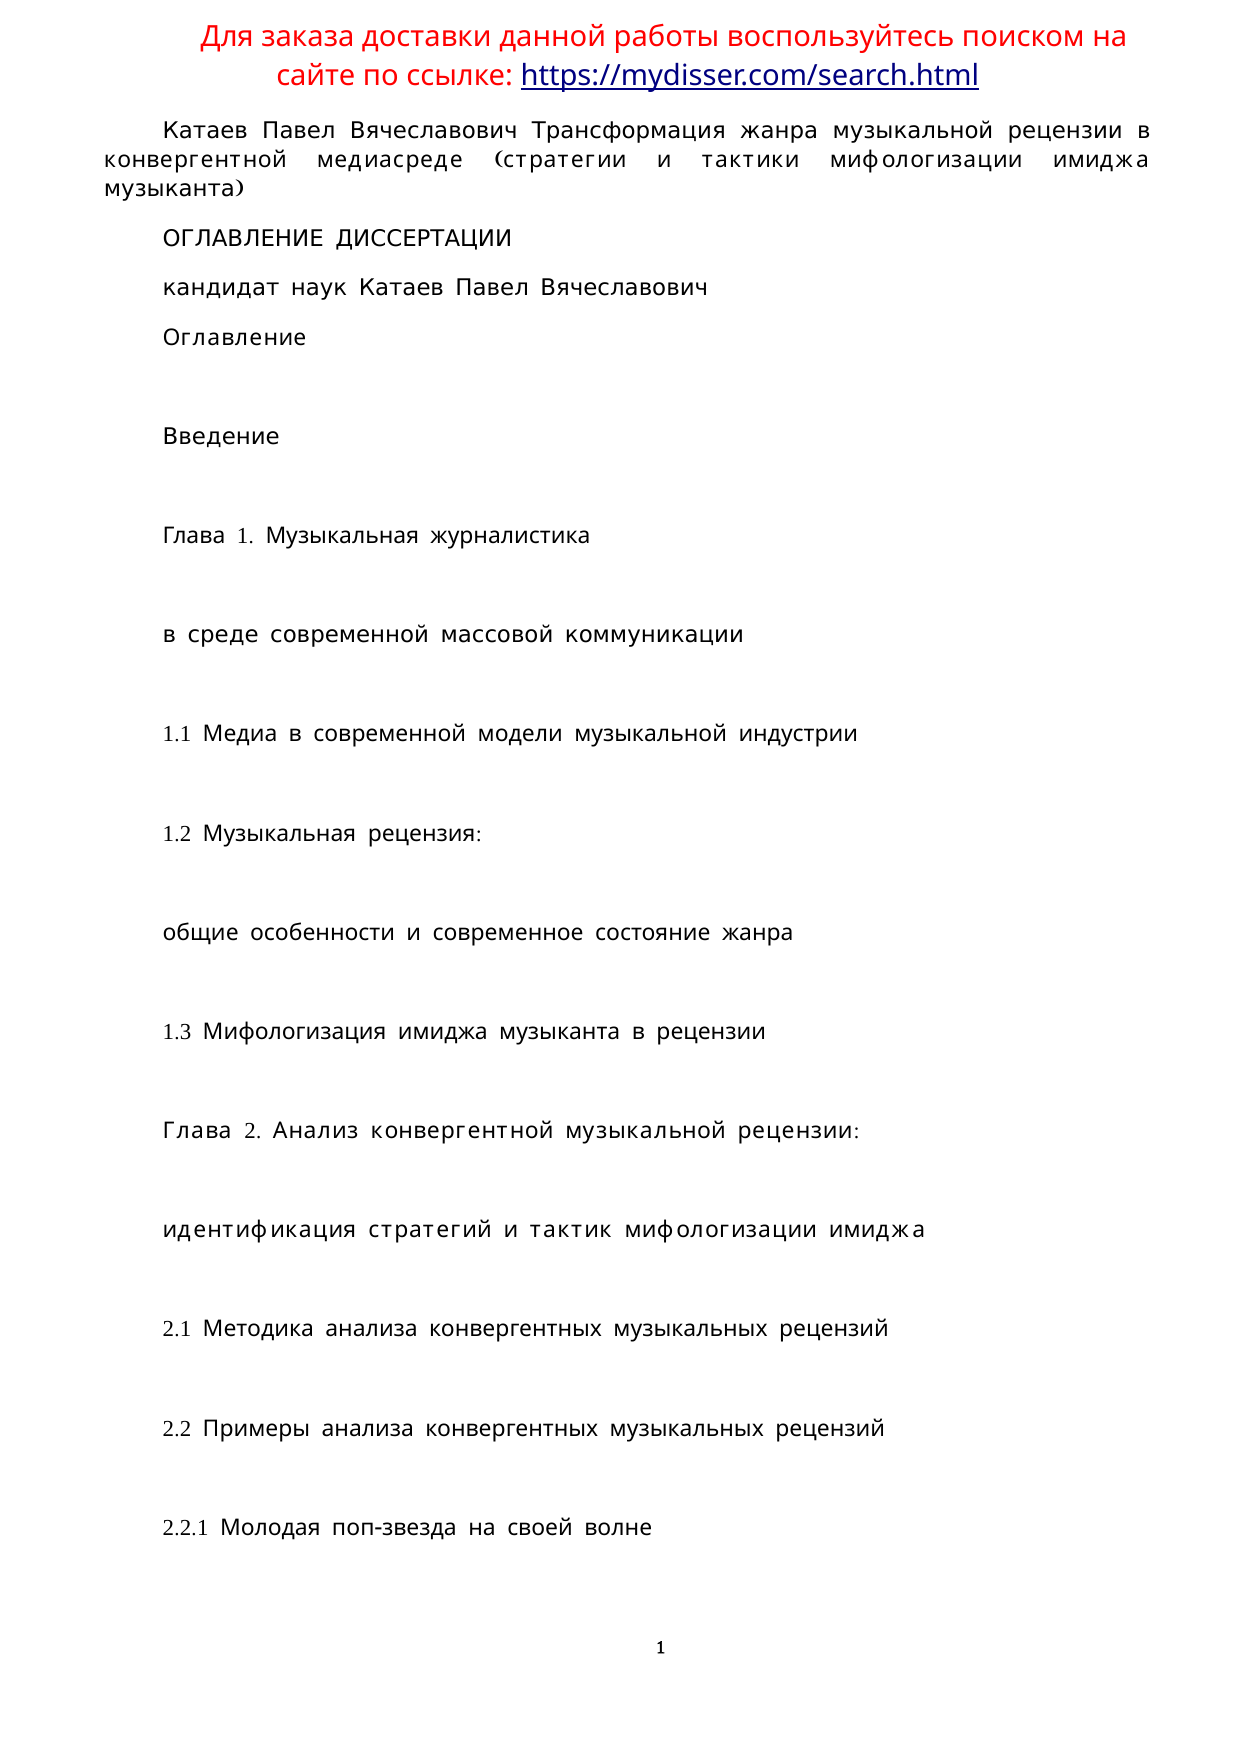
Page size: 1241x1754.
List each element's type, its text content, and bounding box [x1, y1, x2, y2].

text общие особенности и современное состояние жанра [103, 916, 1152, 945]
text Введение [103, 420, 1152, 449]
text 1.2 Музыкальная рецензия: [103, 817, 1152, 846]
text 2.2 Примеры анализа конвергентных музыкальных рецензий [103, 1412, 1152, 1441]
text идентификация стратегий и тактик мифологизации имиджа [103, 1214, 1152, 1242]
text в среде современной массовой коммуникации [103, 619, 1152, 647]
text Глава 2. Анализ конвергентной музыкальной рецензии: [103, 1114, 1152, 1143]
text Катаев Павел Вячеславович Трансформация жанра музыкальной рецензии в конвергентной медиасреде (стратегии и тактики мифологизации имиджа музыканта) [103, 115, 1152, 201]
text 1.3 Мифологизация имиджа музыканта в рецензии [103, 1015, 1152, 1044]
text ОГЛАВЛЕНИЕ ДИССЕРТАЦИИ [103, 222, 1152, 251]
text 1.1 Медиа в современной модели музыкальной индустрии [103, 718, 1152, 747]
text Глава 1. Музыкальная журналистика [103, 519, 1152, 548]
text Оглавление [103, 321, 1152, 350]
text 2.1 Методика анализа конвергентных музыкальных рецензий [103, 1313, 1152, 1342]
text 2.2.1 Молодая поп-звезда на своей волне [103, 1511, 1152, 1540]
text кандидат наук Катаев Павел Вячеславович [103, 272, 1152, 300]
